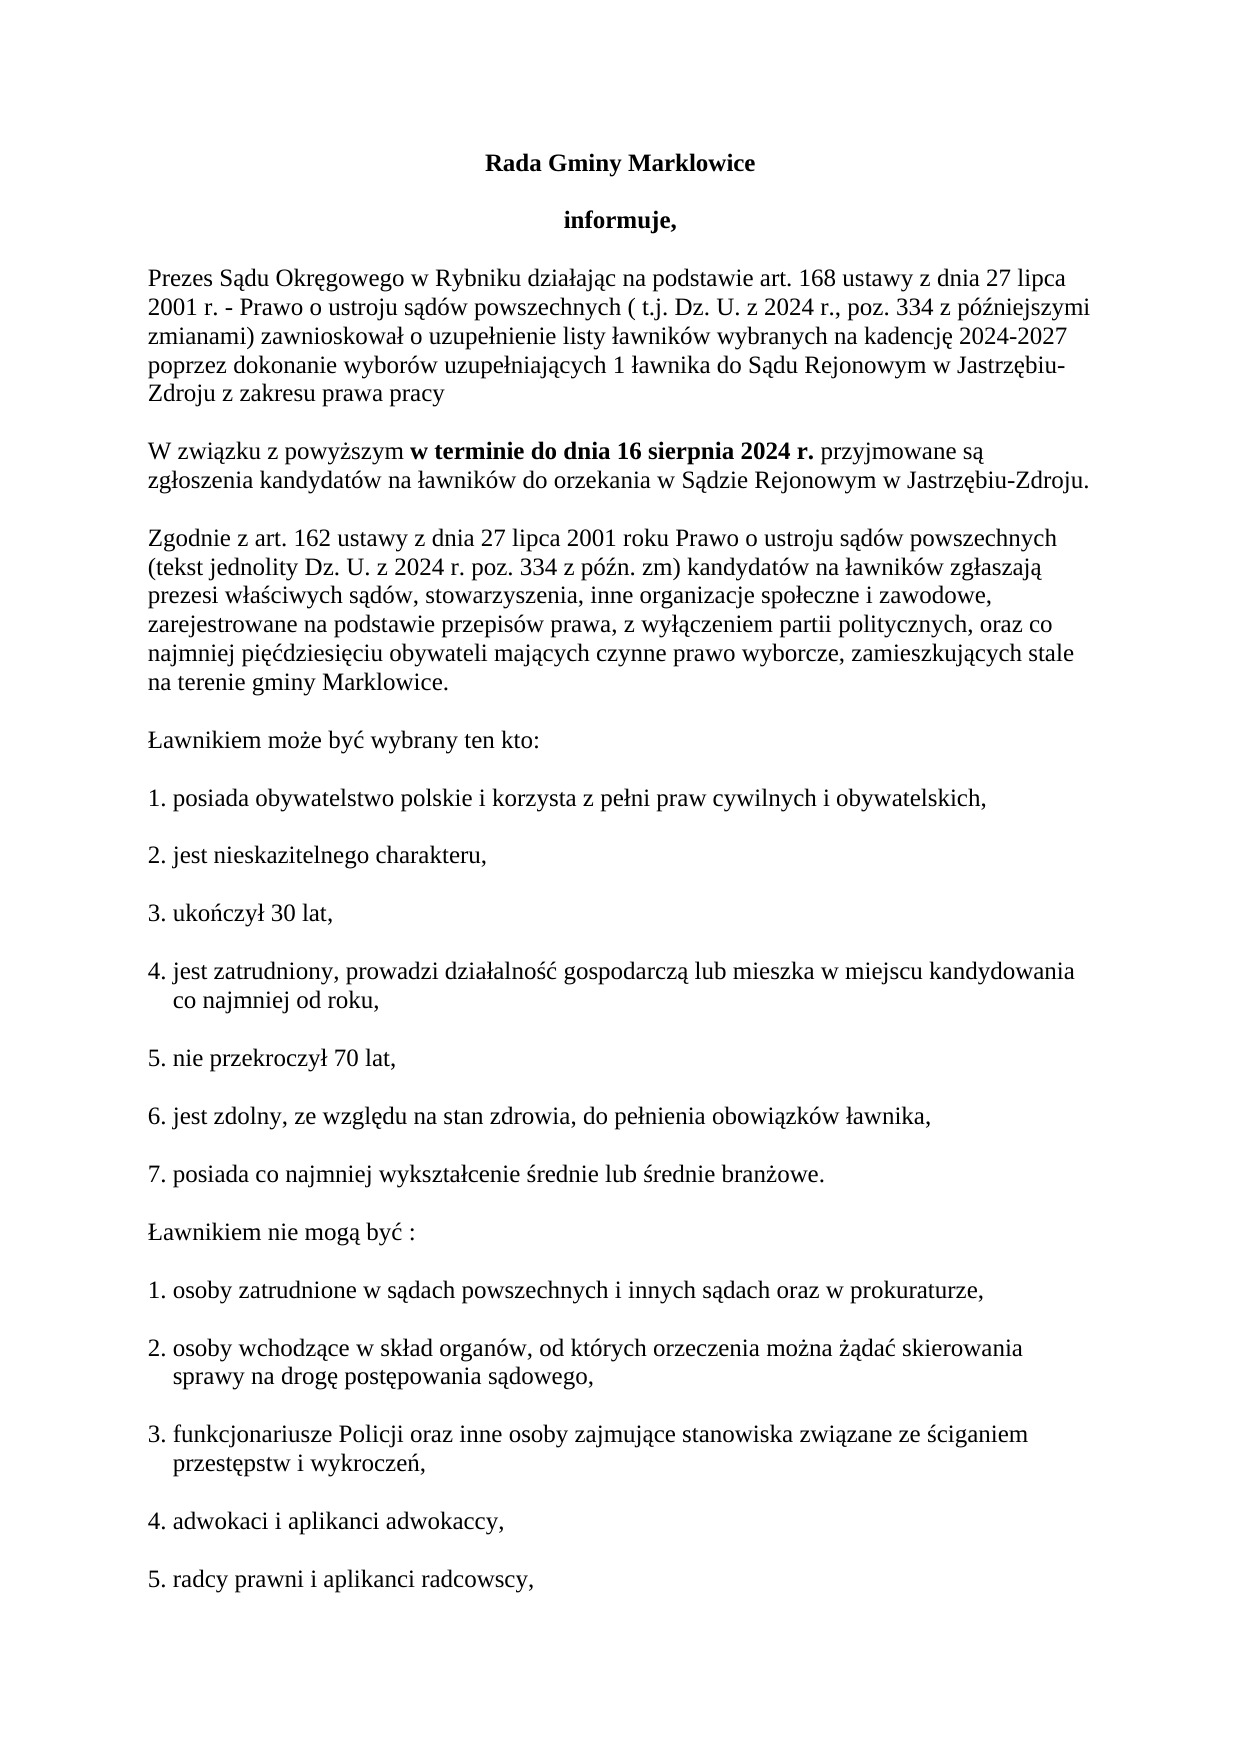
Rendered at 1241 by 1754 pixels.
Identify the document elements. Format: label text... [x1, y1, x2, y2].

text 4. adwokaci i aplikanci adwokaccy, [148, 1506, 1093, 1535]
text 5. radcy prawni i aplikanci radcowscy, [148, 1564, 1093, 1593]
text 4. jest zatrudniony, prowadzi działalność gospodarczą lub mieszka w miejscu kandydowania co najmniej od roku, [148, 956, 1093, 1014]
text Rada Gminy Marklowice [148, 148, 1093, 176]
text 7. posiada co najmniej wykształcenie średnie lub średnie branżowe. [148, 1159, 1093, 1188]
text informuje, [148, 206, 1093, 234]
text Zgodnie z art. 162 ustawy z dnia 27 lipca 2001 roku Prawo o ustroju sądów powszechnych (tekst jednolity Dz. U. z 2024 r. poz. 334 z późn. zm) kandydatów na ławników zgłaszają prezesi właściwych sądów, stowarzyszenia, inne organizacje społeczne i zawodowe, zarejestrowane na podstawie przepisów prawa, z wyłączeniem partii politycznych, oraz co najmniej pięćdziesięciu obywateli mających czynne prawo wyborcze, zamieszkujących stale na terenie gminy Marklowice. [148, 523, 1093, 696]
text 2. osoby wchodzące w skład organów, od których orzeczenia można żądać skierowania sprawy na drogę postępowania sądowego, [148, 1333, 1093, 1390]
text Ławnikiem może być wybrany ten kto: [148, 725, 1093, 753]
text 5. nie przekroczył 70 lat, [148, 1043, 1093, 1072]
text 1. posiada obywatelstwo polskie i korzysta z pełni praw cywilnych i obywatelskich, [148, 783, 1093, 811]
text 1. osoby zatrudnione w sądach powszechnych i innych sądach oraz w prokuraturze, [148, 1275, 1093, 1303]
text Prezes Sądu Okręgowego w Rybniku działając na podstawie art. 168 ustawy z dnia 27 lipca 2001 r. - Prawo o ustroju sądów powszechnych ( t.j. Dz. U. z 2024 r., poz. 334 z późniejszymi zmianami) zawnioskował o uzupełnienie listy ławników wybranych na kadencję 2024-2027 poprzez dokonanie wyborów uzupełniających 1 ławnika do Sądu Rejonowym w Jastrzębiu-Zdroju z zakresu prawa pracy [148, 263, 1093, 407]
text 3. funkcjonariusze Policji oraz inne osoby zajmujące stanowiska związane ze ściganiem przestępstw i wykroczeń, [148, 1419, 1093, 1477]
text Ławnikiem nie mogą być : [148, 1217, 1093, 1246]
text 2. jest nieskazitelnego charakteru, [148, 841, 1093, 869]
text 6. jest zdolny, ze względu na stan zdrowia, do pełnienia obowiązków ławnika, [148, 1101, 1093, 1130]
text 3. ukończył 30 lat, [148, 898, 1093, 927]
text W związku z powyższym w terminie do dnia 16 sierpnia 2024 r. przyjmowane są zgłoszenia kandydatów na ławników do orzekania w Sądzie Rejonowym w Jastrzębiu-Zdroju. [148, 436, 1093, 494]
